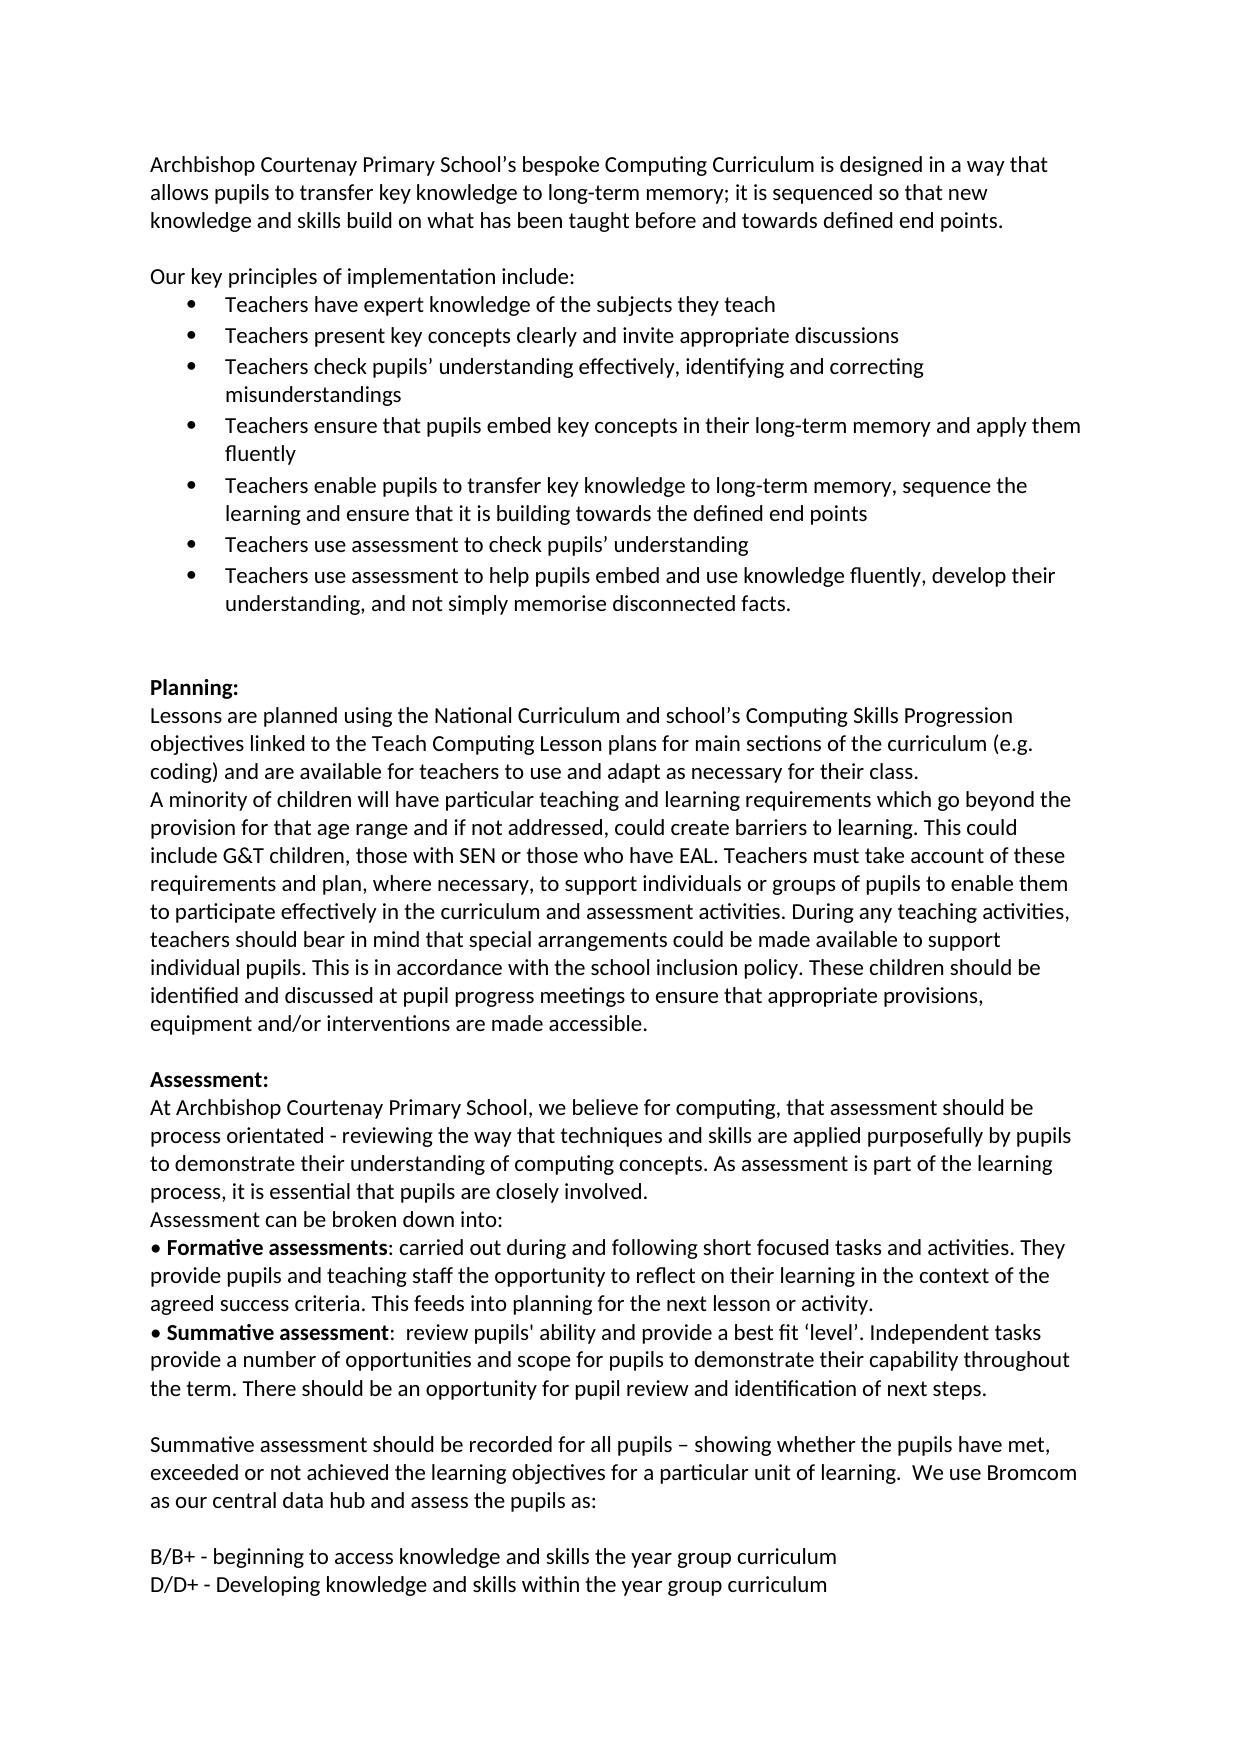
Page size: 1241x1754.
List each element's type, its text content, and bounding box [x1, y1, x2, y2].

text B/B+ - beginning to access knowledge and skills the year group curriculum [150, 1542, 1090, 1570]
text Planning: [150, 673, 1090, 701]
list Teachers present key concepts clearly and invite appropriate discussions [187, 321, 1090, 349]
text Archbishop Courtenay Primary School’s bespoke Computing Curriculum is designed in a way that allows pupils to transfer key knowledge to long-term memory; it is sequenced so that new knowledge and skills build on what has been taught before and towards defined end points. [150, 150, 1090, 234]
text At Archbishop Courtenay Primary School, we believe for computing, that assessment should be process orientated - reviewing the way that techniques and skills are applied purposefully by pupils to demonstrate their understanding of computing concepts. As assessment is part of the learning process, it is essential that pupils are closely involved. [150, 1093, 1090, 1206]
text • Formative assessments: carried out during and following short focused tasks and activities. They provide pupils and teaching staff the opportunity to reflect on their learning in the context of the agreed success criteria. This feeds into planning for the next lesson or activity. [150, 1233, 1090, 1318]
list Teachers have expert knowledge of the subjects they teach [187, 290, 1090, 318]
list Teachers check pupils’ understanding effectively, identifying and correcting misunderstandings [187, 352, 1090, 408]
text Summative assessment should be recorded for all pupils – showing whether the pupils have met, exceeded or not achieved the learning objectives for a particular unit of learning. We use Bromcom as our central data hub and assess the pupils as: [150, 1430, 1090, 1514]
list Teachers use assessment to check pupils’ understanding [187, 530, 1090, 558]
text Our key principles of implementation include: [150, 262, 1090, 290]
text A minority of children will have particular teaching and learning requirements which go beyond the provision for that age range and if not addressed, could create barriers to learning. This could include G&T children, those with SEN or those who have EAL. Teachers must take account of these requirements and plan, where necessary, to support individuals or groups of pupils to enable them to participate effectively in the curriculum and assessment activities. During any teaching activities, teachers should bear in mind that special arrangements could be made available to support individual pupils. This is in accordance with the school inclusion policy. These children should be identified and discussed at pupil progress meetings to ensure that appropriate provisions, equipment and/or interventions are made accessible. [150, 785, 1090, 1037]
text Lessons are planned using the National Curriculum and school’s Computing Skills Progression objectives linked to the Teach Computing Lesson plans for main sections of the curriculum (e.g. coding) and are available for teachers to use and adapt as necessary for their class. [150, 701, 1090, 785]
text D/D+ - Developing knowledge and skills within the year group curriculum [150, 1570, 1090, 1598]
text Assessment: [150, 1065, 1090, 1093]
text Assessment can be broken down into: [150, 1206, 1090, 1233]
list Teachers ensure that pupils embed key concepts in their long-term memory and apply them fluently [187, 412, 1090, 468]
list Teachers use assessment to help pupils embed and use knowledge fluently, develop their understanding, and not simply memorise disconnected facts. [187, 561, 1090, 617]
text • Summative assessment: review pupils' ability and provide a best fit ‘level’. Independent tasks provide a number of opportunities and scope for pupils to demonstrate their capability throughout the term. There should be an opportunity for pupil review and identification of next steps. [150, 1318, 1090, 1402]
list Teachers enable pupils to transfer key knowledge to long-term memory, sequence the learning and ensure that it is building towards the defined end points [187, 471, 1090, 527]
